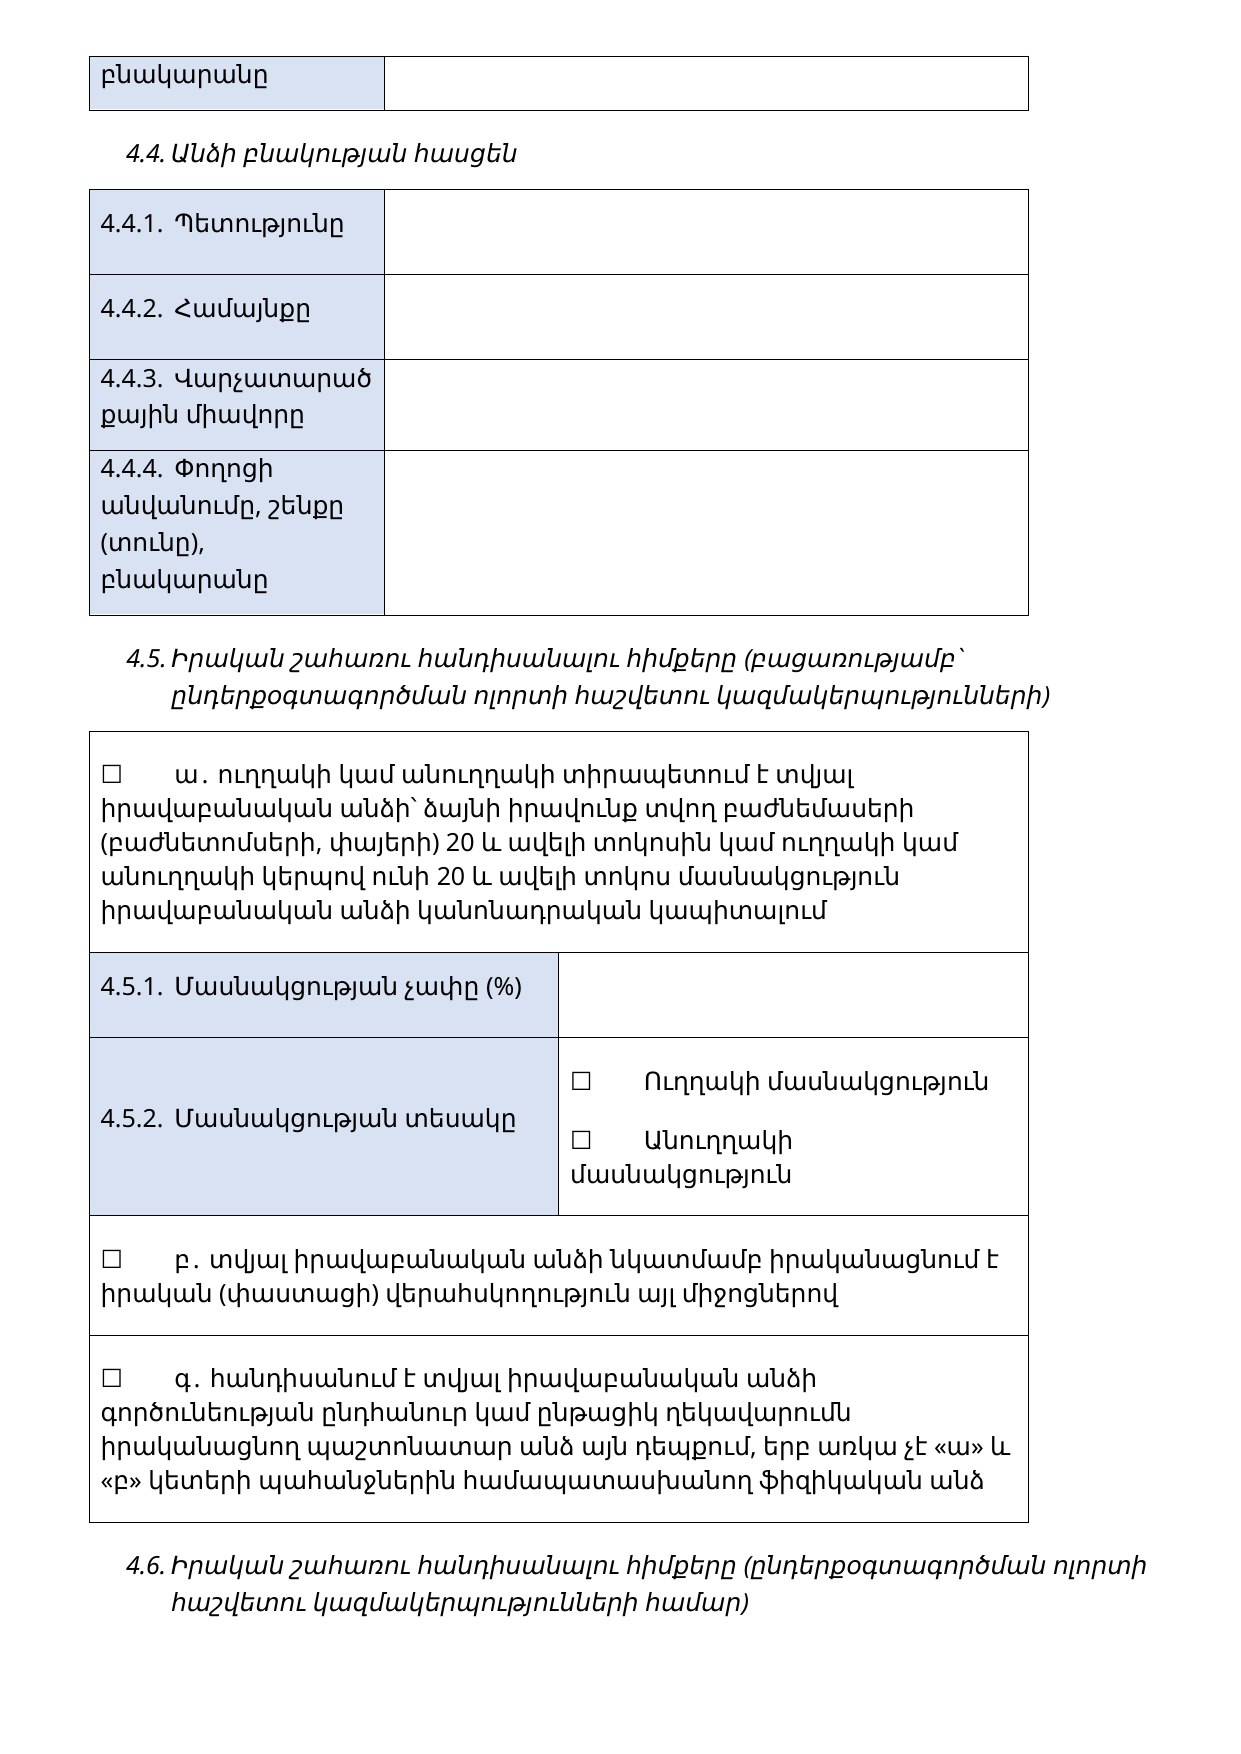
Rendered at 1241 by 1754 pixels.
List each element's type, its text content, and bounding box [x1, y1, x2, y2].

list Իրական շահառու հանդիսանալու հիմքերը (բացառությամբ` ընդերքօգտագործման ոլորտի հաշվետու կազմակերպությունների) [126, 641, 1152, 711]
table_cell [559, 953, 1028, 1037]
table_cell [385, 451, 1028, 614]
table_header [385, 190, 1028, 274]
table_header ա․ ուղղակի կամ անուղղակի տիրապետում է տվյալ իրավաբանական անձի՝ ձայնի իրավունք տվող բաժնեմասերի (բաժնետոմսերի, փայերի) 20 և ավելի տոկոսին կամ ուղղակի կամ անուղղակի կերպով ունի 20 և ավելի տոկոս մասնակցություն իրավաբանական անձի կանոնադրական կապիտալում [90, 732, 1028, 952]
table_cell Մասնակցության տեսակը [90, 1038, 558, 1215]
table_cell Մասնակցության չափը (%) [90, 953, 558, 1037]
table_cell [385, 57, 1028, 109]
table_cell գ․ հանդիսանում է տվյալ իրավաբանական անձի գործունեության ընդհանուր կամ ընթացիկ ղեկավարումն իրականացնող պաշտոնատար անձ այն դեպքում, երբ առկա չէ «ա» և «բ» կետերի պահանջներին համապատասխանող ֆիզիկական անձ [90, 1336, 1028, 1522]
list Անձի բնակության հասցեն [126, 136, 1152, 170]
list Իրական շահառու հանդիսանալու հիմքերը (ընդերքօգտագործման ոլորտի հաշվետու կազմակերպությունների համար) [126, 1548, 1152, 1619]
table_cell Վարչատարածքային միավորը [90, 360, 384, 450]
table_header Պետությունը [90, 190, 384, 274]
table_cell [385, 360, 1028, 450]
table_cell [385, 275, 1028, 359]
table_cell Ուղղակի մասնակցություն Անուղղակի մասնակցություն [559, 1038, 1028, 1215]
table_cell բ․ տվյալ իրավաբանական անձի նկատմամբ իրականացնում է իրական (փաստացի) վերահսկողություն այլ միջոցներով [90, 1216, 1028, 1334]
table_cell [90, 57, 384, 109]
table_cell Համայնքը [90, 275, 384, 359]
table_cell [90, 451, 384, 614]
